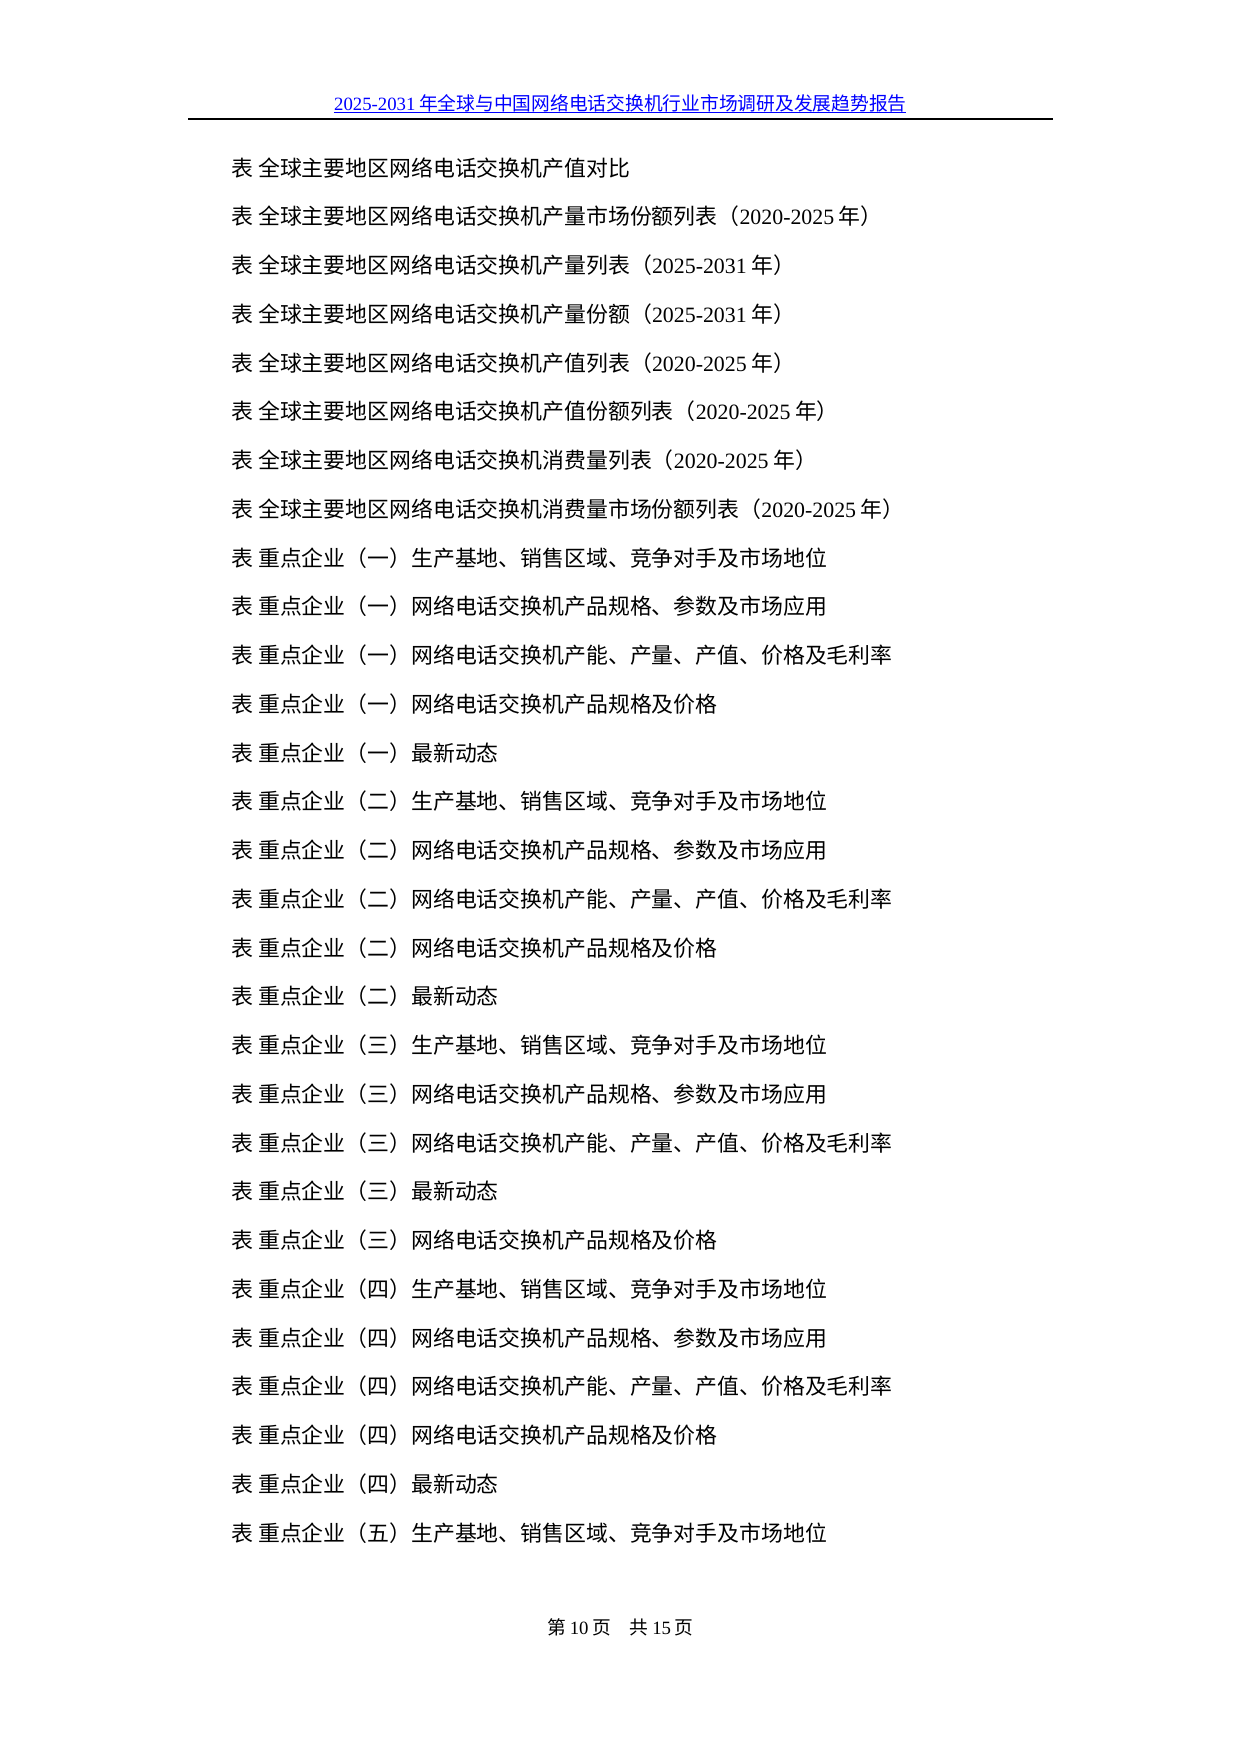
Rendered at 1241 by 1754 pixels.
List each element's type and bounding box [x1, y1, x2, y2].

text [187, 150, 1053, 1548]
